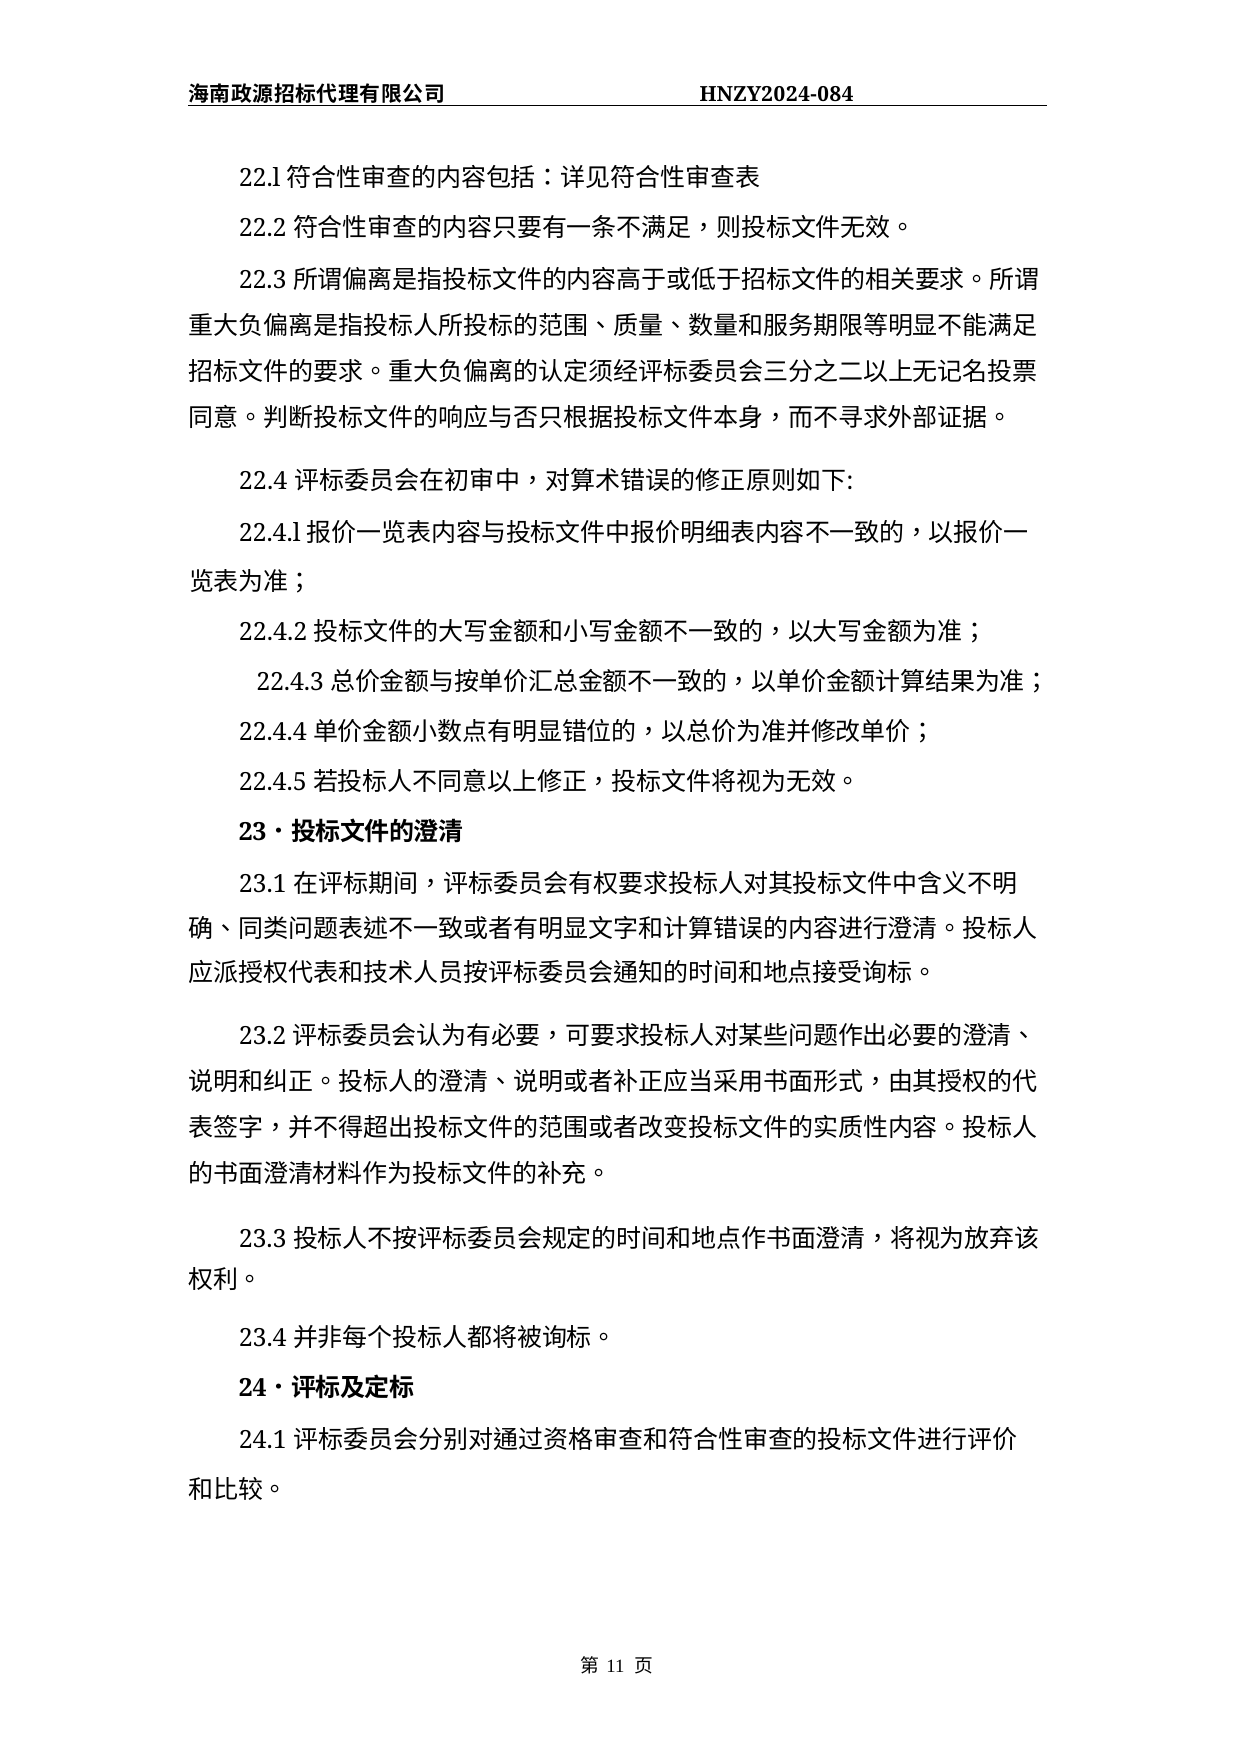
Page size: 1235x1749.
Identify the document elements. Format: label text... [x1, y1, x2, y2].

text 22.4.4 单价金额小数点有明显错位的，以总价为准并修改单价； [239, 716, 1049, 747]
text 22.4.2 投标文件的大写金额和小写金额不一致的，以大写金额为准； [239, 616, 1049, 647]
text 22.l 符合性审查的内容包括：详见符合性审查表 [239, 162, 1049, 193]
text 22.4 评标委员会在初审中，对算术错误的修正原则如下: [239, 464, 1049, 495]
text 23.4 并非每个投标人都将被询标。 [239, 1322, 1049, 1353]
text 23．投标文件的澄清 [239, 816, 1049, 847]
text 22.4.5 若投标人不同意以上修正，投标文件将视为无效。 [239, 766, 1049, 797]
text 23.3 投标人不按评标委员会规定的时间和地点作书面澄清，将视为放弃该 权利。 [188, 1221, 1047, 1296]
text 24.1 评标委员会分别对通过资格审查和符合性审查的投标文件进行评价 和比较。 [188, 1422, 1025, 1505]
text 22.4.3 总价金额与按单价汇总金额不一致的，以单价金额计算结果为准； [185, 666, 1049, 697]
text 23.2 评标委员会认为有必要，可要求投标人对某些问题作出必要的澄清、 说明和纠正。投标人的澄清、说明或者补正应当采用书面形式，由其授权的代 表签字，并不得超出投标文件的范围或者改变投标文件的实质性内容。投标人 的书面澄清材料作为投标文件的补充。 [188, 1018, 1046, 1190]
text 23.1 在评标期间，评标委员会有权要求投标人对其投标文件中含义不明 确、同类问题表述不一致或者有明显文字和计算错误的内容进行澄清。投标人 应派授权代表和技术人员按评标委员会通知的时间和地点接受询标。 [188, 866, 1038, 989]
text 22.3 所谓偏离是指投标文件的内容高于或低于招标文件的相关要求。所谓 重大负偏离是指投标人所投标的范围、质量、数量和服务期限等明显不能满足 招标文件的要求。重大负偏离的认定须经评标委员会三分之二以上无记名投票 同意。判断投标文件的响应与否只根据投标文件本身，而不寻求外部证据。 [188, 262, 1047, 433]
text 22.2 符合性审查的内容只要有一条不满足，则投标文件无效。 [239, 212, 1049, 243]
text 24．评标及定标 [239, 1372, 1049, 1403]
text 22.4.l 报价一览表内容与投标文件中报价明细表内容不一致的，以报价一 览表为准； [189, 514, 1047, 597]
